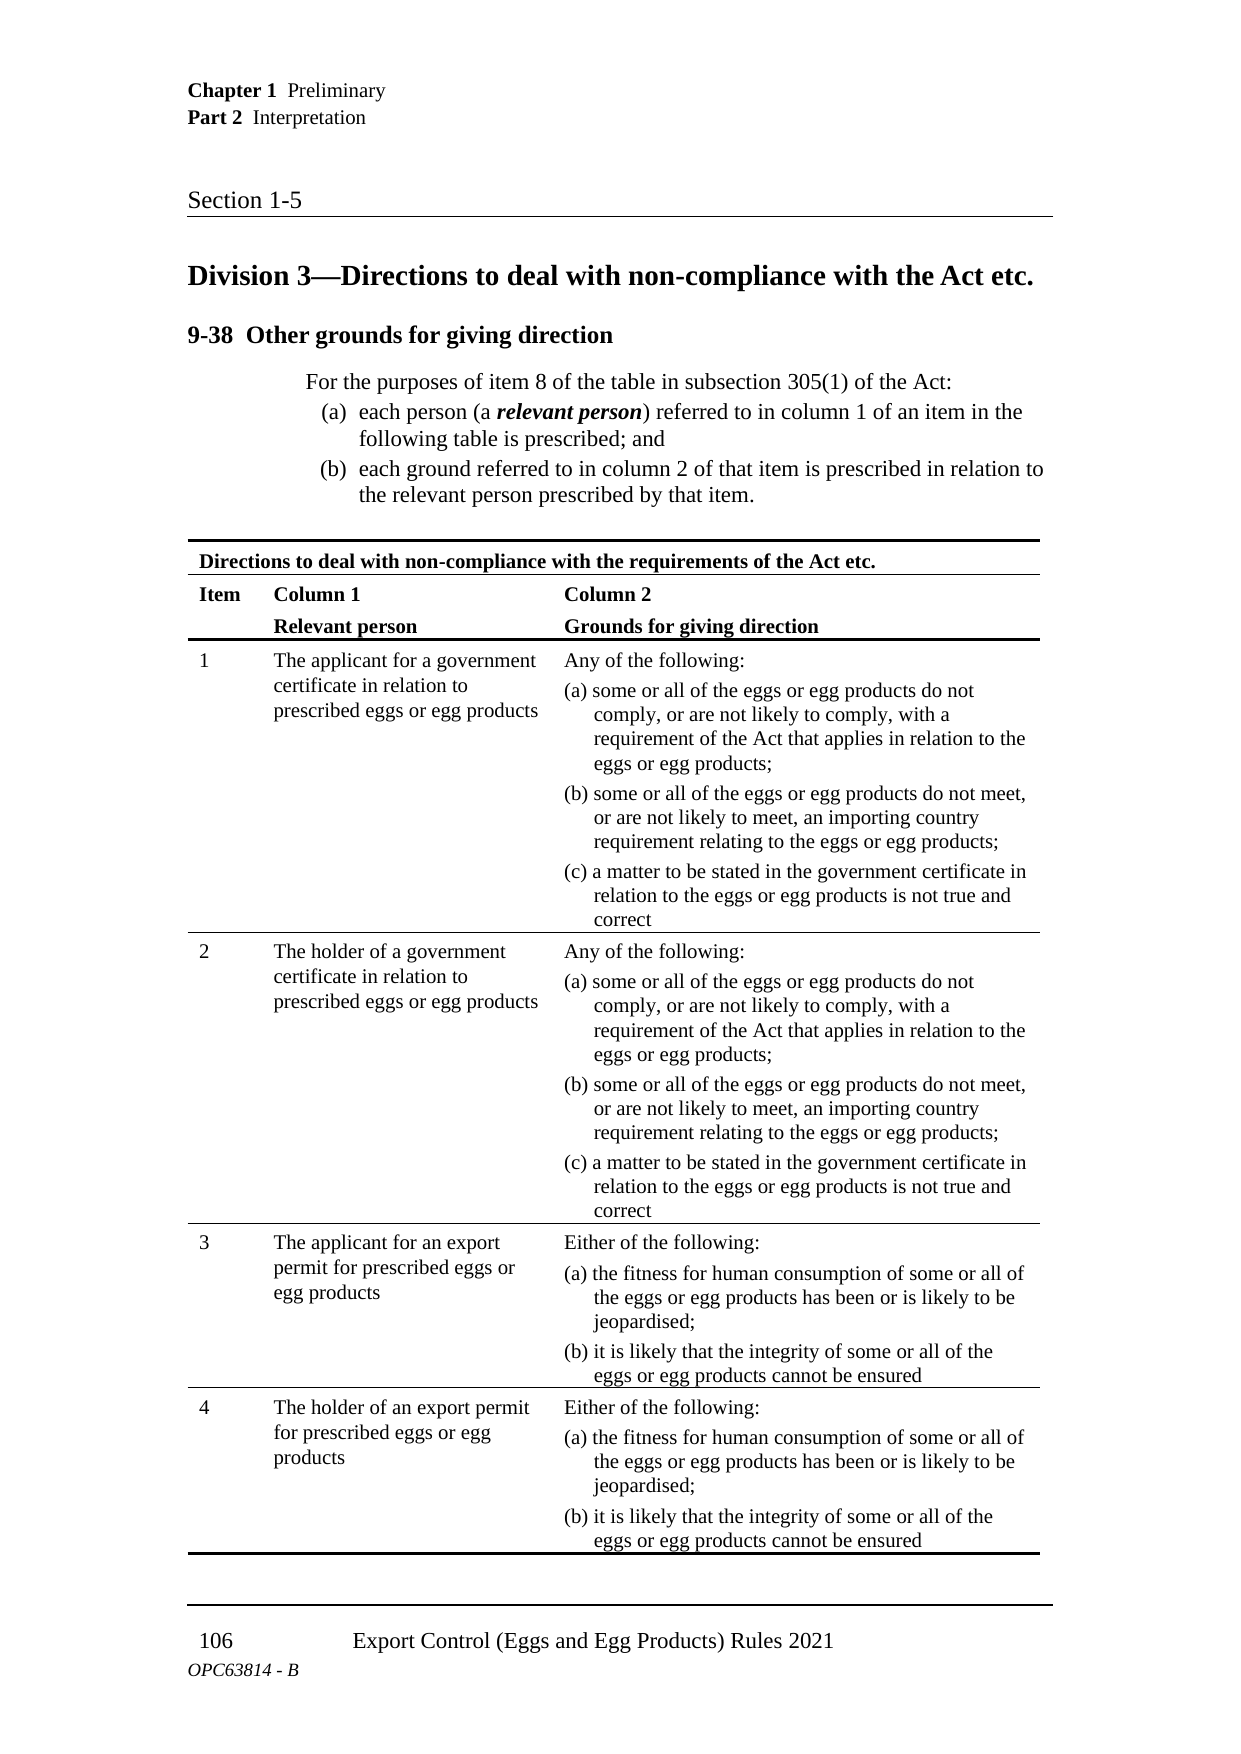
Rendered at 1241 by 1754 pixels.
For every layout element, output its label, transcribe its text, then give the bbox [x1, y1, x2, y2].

table_cell The applicant for a government certificate in relation to prescribed eggs or egg products [262, 641, 553, 931]
table_cell 4 [188, 1388, 262, 1552]
table_cell 2 [188, 933, 262, 1222]
table_cell Any of the following: (a) some or all of the eggs or egg products do not comply, or are not likely to comply, with a requirement of the Act that applies in relation to the eggs or egg products; (b) some or all of the eggs or egg products do not meet, or are not likely to meet, an importing country requirement relating to the eggs or egg products; (c) a matter to be stated in the government certificate in relation to the eggs or egg products is not true and correct [553, 933, 1040, 1222]
table_cell 3 [188, 1224, 262, 1387]
table_cell The applicant for an export permit for prescribed eggs or egg products [262, 1224, 553, 1387]
table_cell Either of the following: (a) the fitness for human consumption of some or all of the eggs or egg products has been or is likely to be jeopardised; (b) it is likely that the integrity of some or all of the eggs or egg products cannot be ensured [553, 1388, 1040, 1552]
table_cell Item [188, 575, 262, 638]
table_cell Either of the following: (a) the fitness for human consumption of some or all of the eggs or egg products has been or is likely to be jeopardised; (b) it is likely that the integrity of some or all of the eggs or egg products cannot be ensured [553, 1224, 1040, 1387]
table_header Directions to deal with non-compliance with the requirements of the Act etc. [188, 542, 1040, 573]
text Division 3—Directions to deal with non-compliance with the Act etc. [187, 258, 1053, 291]
text (a) each person (a relevant person) referred to in column 1 of an item in the following table is prescribed; and [187, 398, 1053, 451]
text (b) each ground referred to in column 2 of that item is prescribed in relation to the relevant person prescribed by that item. [187, 455, 1053, 508]
table_cell Column 2 Grounds for giving direction [553, 575, 1040, 638]
table_cell Column 1 Relevant person [262, 575, 553, 638]
table_cell 1 [188, 641, 262, 931]
table_cell The holder of an export permit for prescribed eggs or egg products [262, 1388, 553, 1552]
table_cell Any of the following: (a) some or all of the eggs or egg products do not comply, or are not likely to comply, with a requirement of the Act that applies in relation to the eggs or egg products; (b) some or all of the eggs or egg products do not meet, or are not likely to meet, an importing country requirement relating to the eggs or egg products; (c) a matter to be stated in the government certificate in relation to the eggs or egg products is not true and correct [553, 641, 1040, 931]
text 9-38 Other grounds for giving direction [187, 320, 1053, 349]
text For the purposes of item 8 of the table in subsection 305(1) of the Act: [187, 368, 1053, 394]
table_cell The holder of a government certificate in relation to prescribed eggs or egg products [262, 933, 553, 1222]
